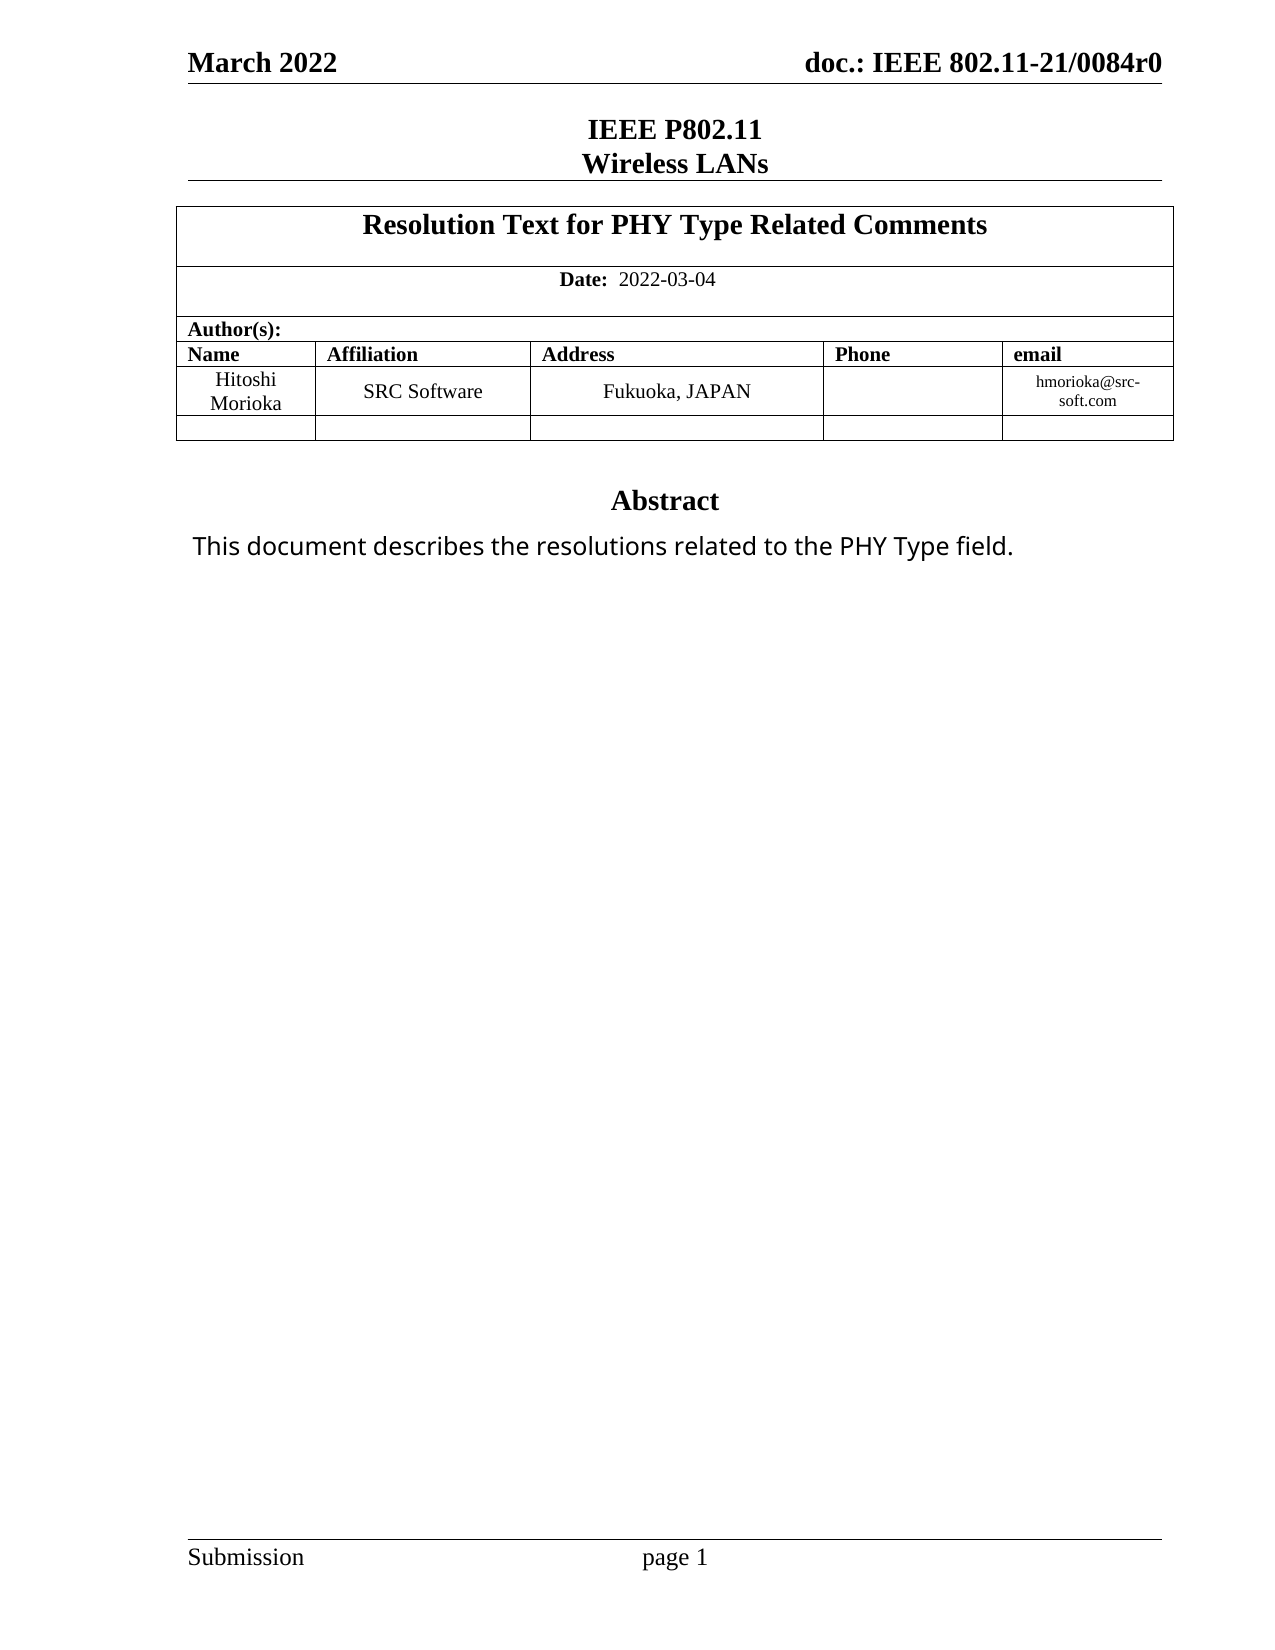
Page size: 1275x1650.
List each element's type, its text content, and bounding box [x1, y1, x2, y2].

table_cell Fukuoka, JAPAN [531, 367, 823, 415]
table_cell hmorioka@src-soft.com [1003, 367, 1173, 415]
table_cell email [1003, 342, 1173, 366]
table_cell Date: 2022-03-04 [177, 267, 1173, 316]
table_cell Phone [824, 342, 1002, 366]
table_cell Affiliation [316, 342, 530, 366]
table_cell SRC Software [316, 367, 530, 415]
table_cell [1003, 416, 1173, 440]
table_cell Name [177, 342, 315, 366]
table_cell Address [531, 342, 823, 366]
table_header Resolution Text for PHY Type Related Comments [177, 207, 1173, 266]
table_cell Author(s): [177, 317, 1173, 341]
table_cell [824, 367, 1002, 415]
text IEEE P802.11 Wireless LANs [187, 112, 1162, 181]
table_cell [531, 416, 823, 440]
table_cell [177, 416, 315, 440]
table_cell Hitoshi Morioka [177, 367, 315, 415]
table_cell [824, 416, 1002, 440]
table_cell [316, 416, 530, 440]
